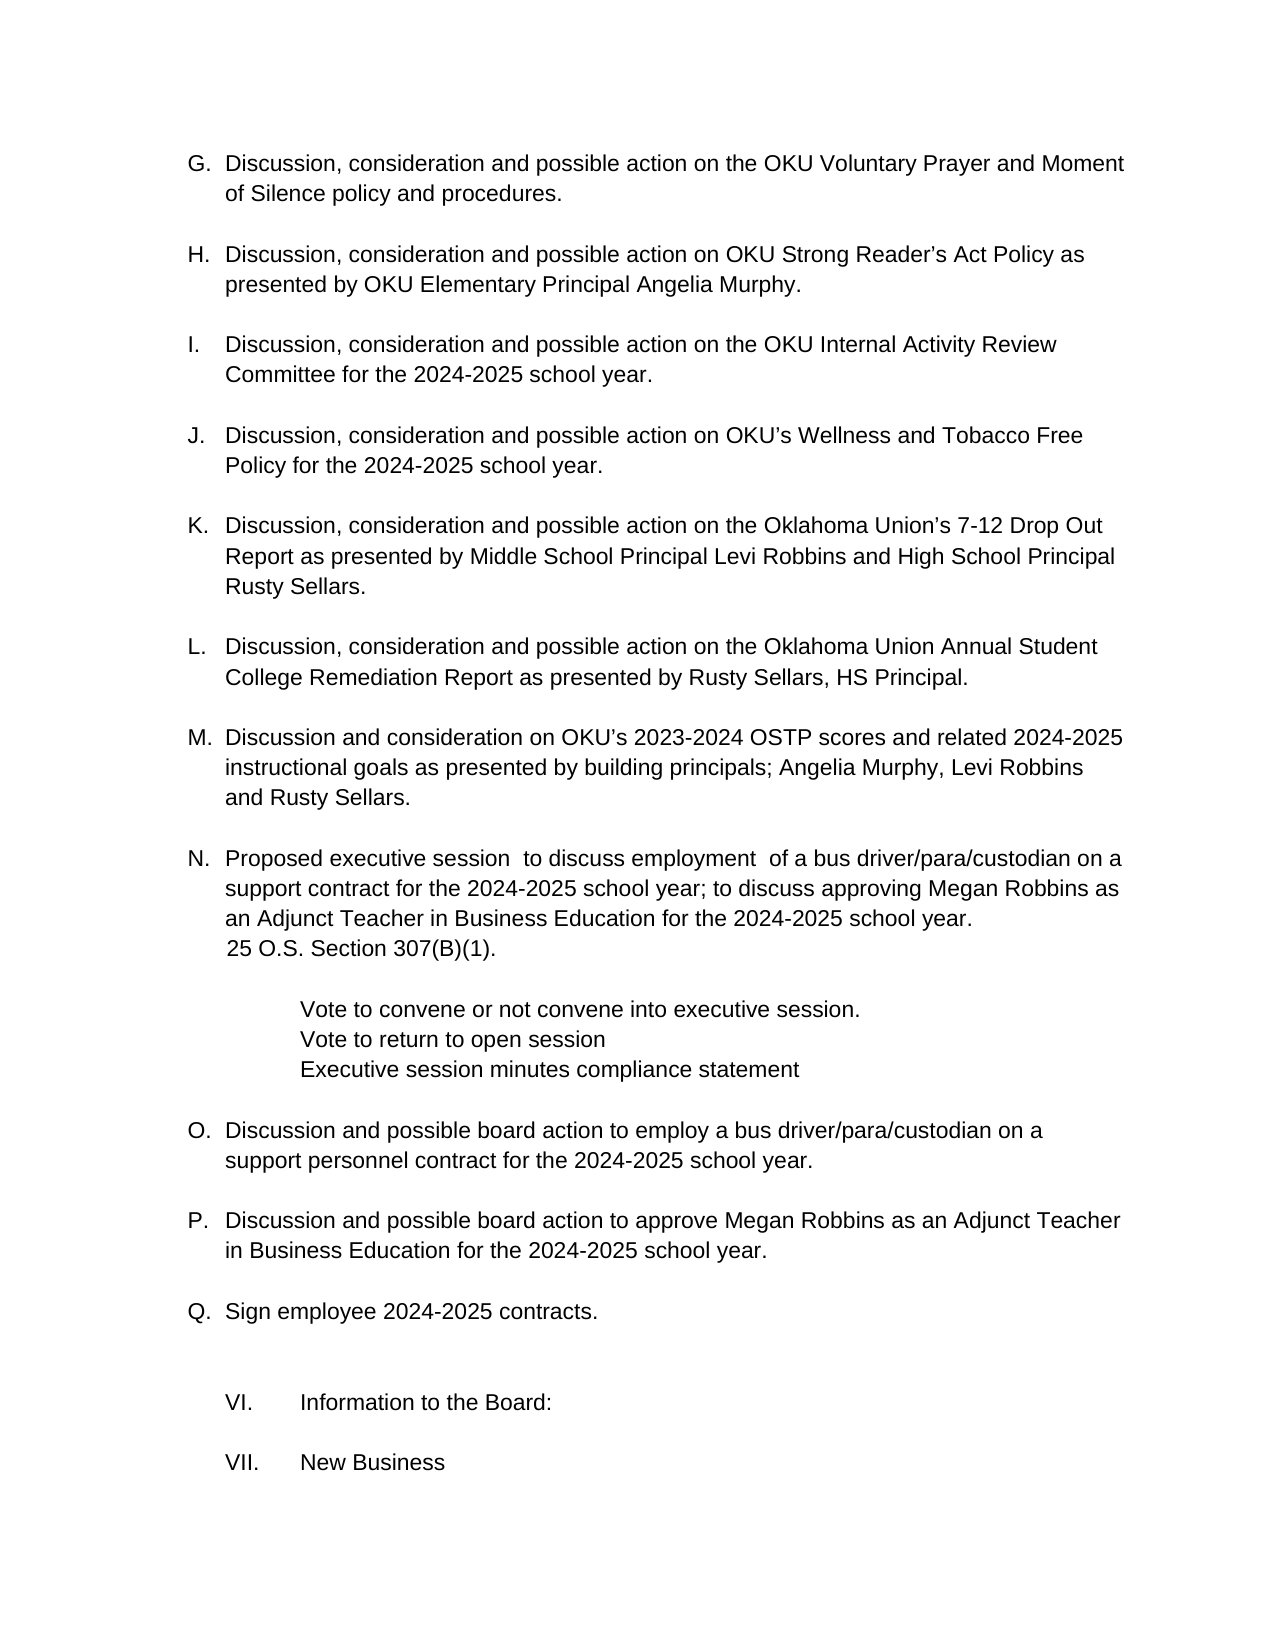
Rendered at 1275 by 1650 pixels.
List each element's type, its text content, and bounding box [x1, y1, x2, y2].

list Discussion, consideration and possible action on the Oklahoma Union Annual Student College Remediation Report as presented by Rusty Sellars, HS Principal. [187, 633, 1125, 690]
text VI. Information to the Board: [225, 1388, 1125, 1415]
list Discussion, consideration and possible action on the OKU Voluntary Prayer and Moment of Silence policy and procedures. [187, 150, 1125, 207]
list Discussion, consideration and possible action on OKU’s Wellness and Tobacco Free Policy for the 2024-2025 school year. [187, 422, 1125, 478]
text Vote to convene or not convene into executive session. [300, 996, 1125, 1022]
text Executive session minutes compliance statement [300, 1056, 1125, 1083]
list Discussion, consideration and possible action on the OKU Internal Activity Review Committee for the 2024-2025 school year. [187, 331, 1125, 388]
list Proposed executive session to discuss employment of a bus driver/para/custodian on a support contract for the 2024-2025 school year; to discuss approving Megan Robbins as an Adjunct Teacher in Business Education for the 2024-2025 school year. [187, 845, 1125, 932]
text 25 O.S. Section 307(B)(1). [150, 935, 1125, 962]
list Discussion and consideration on OKU’s 2023-2024 OSTP scores and related 2024-2025 instructional goals as presented by building principals; Angelia Murphy, Levi Robbins and Rusty Sellars. [187, 724, 1125, 811]
list Sign employee 2024-2025 contracts. [187, 1298, 1125, 1324]
list Discussion, consideration and possible action on OKU Strong Reader’s Act Policy as presented by OKU Elementary Principal Angelia Murphy. [187, 241, 1125, 297]
text VII. New Business [225, 1449, 1125, 1475]
list Discussion and possible board action to approve Megan Robbins as an Adjunct Teacher in Business Education for the 2024-2025 school year. [187, 1207, 1125, 1264]
text Vote to return to open session [300, 1026, 1125, 1052]
list Discussion, consideration and possible action on the Oklahoma Union’s 7-12 Drop Out Report as presented by Middle School Principal Levi Robbins and High School Principal Rusty Sellars. [187, 512, 1125, 599]
list Discussion and possible board action to employ a bus driver/para/custodian on a support personnel contract for the 2024-2025 school year. [187, 1117, 1125, 1173]
